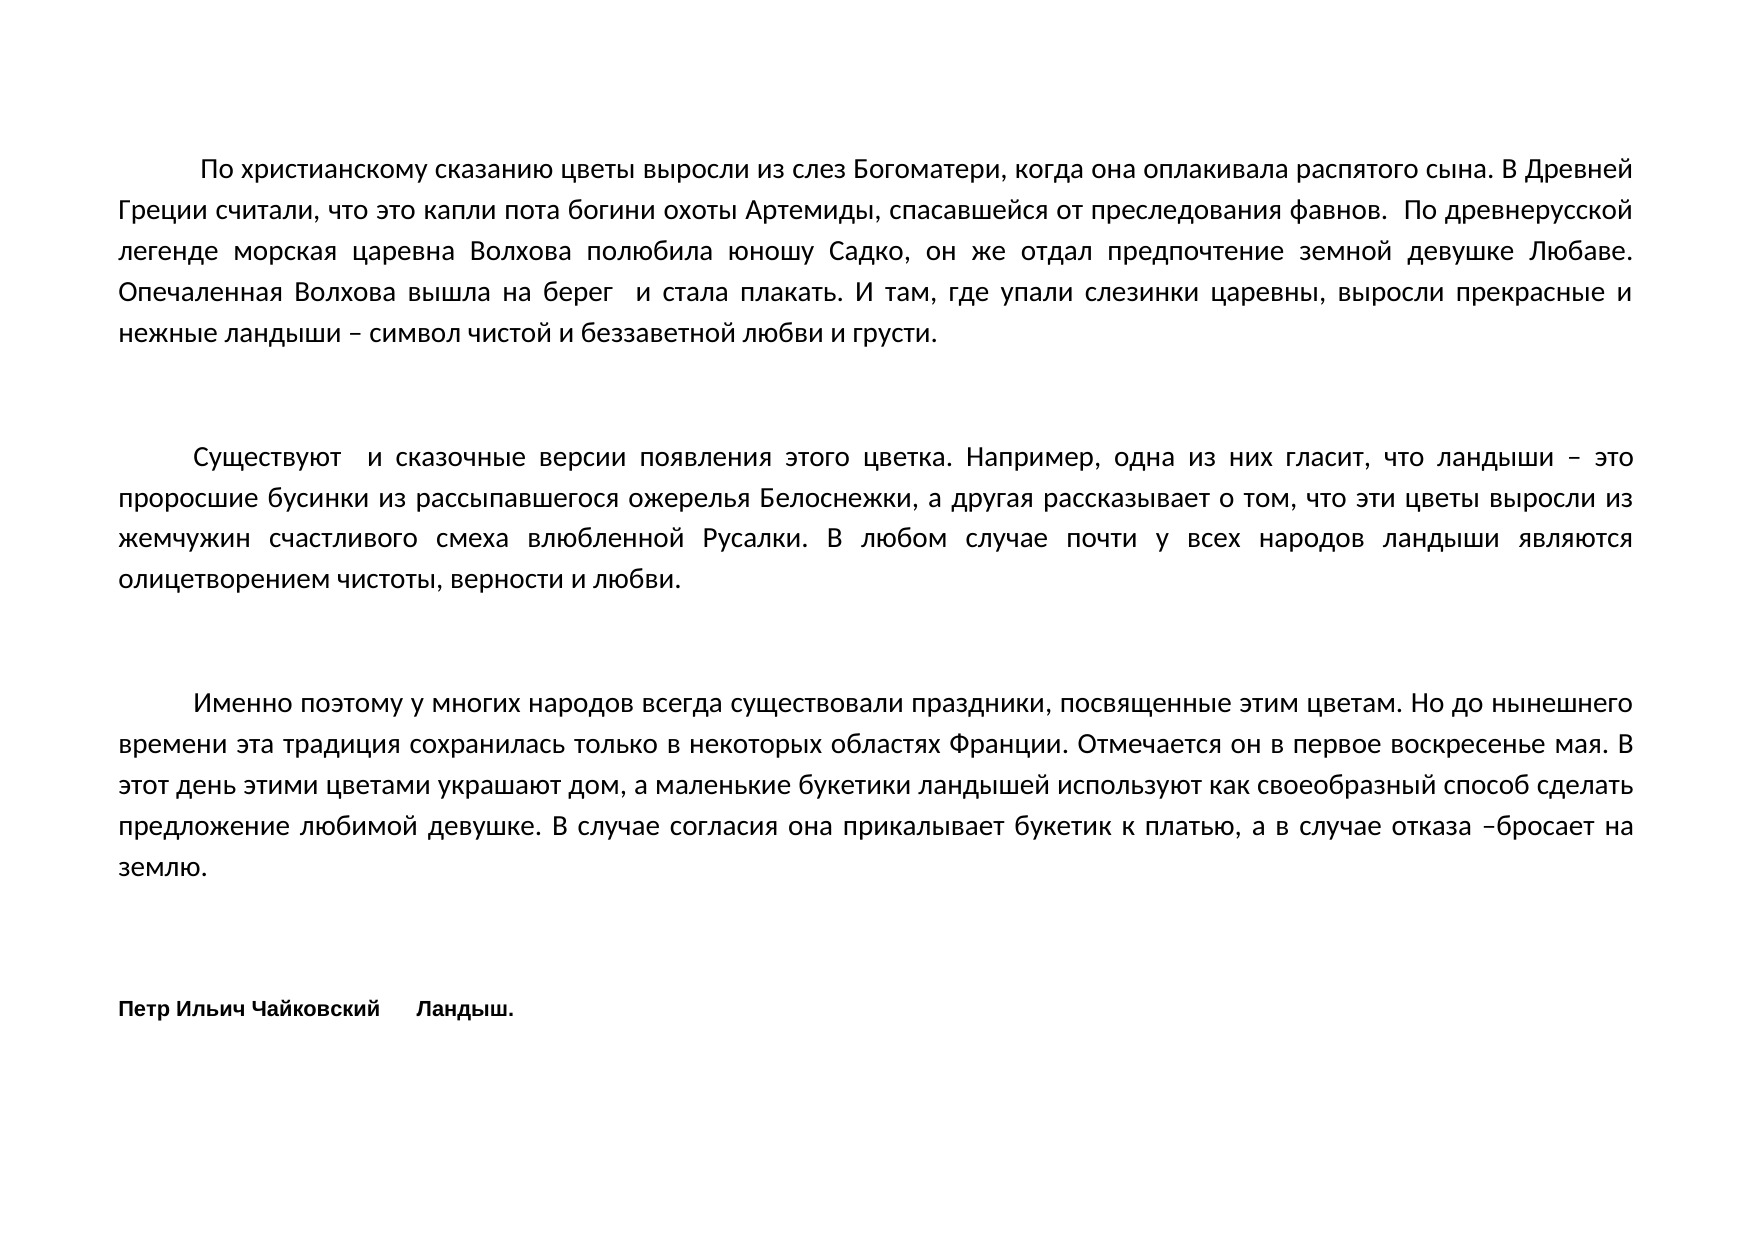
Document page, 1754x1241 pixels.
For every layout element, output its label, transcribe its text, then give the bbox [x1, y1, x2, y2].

text По христианскому сказанию цветы выросли из слез Богоматери, когда она оплакивала распятого сына. В Древней Греции считали, что это капли пота богини охоты Артемиды, спасавшейся от преследования фавнов. По древнерусской легенде морская царевна Волхова полюбила юношу Садко, он же отдал предпочтение земной девушке Любаве. Опечаленная Волхова вышла на берег и стала плакать. И там, где упали слезинки царевны, выросли прекрасные и нежные ландыши – символ чистой и беззаветной любви и грусти. [118, 150, 1636, 350]
text Петр Ильич Чайковский Ландыш. [118, 988, 1636, 1021]
text Существуют и сказочные версии появления этого цветка. Например, одна из них гласит, что ландыши – это проросшие бусинки из рассыпавшегося ожерелья Белоснежки, а другая рассказывает о том, что эти цветы выросли из жемчужин счастливого смеха влюбленной Русалки. В любом случае почти у всех народов ландыши являются олицетворением чистоты, верности и любви. [118, 438, 1636, 596]
text Именно поэтому у многих народов всегда существовали праздники, посвященные этим цветам. Но до нынешнего времени эта традиция сохранилась только в некоторых областях Франции. Отмечается он в первое воскресенье мая. В этот день этими цветами украшают дом, а маленькие букетики ландышей используют как своеобразный способ сделать предложение любимой девушке. В случае согласия она прикалывает букетик к платью, а в случае отказа –бросает на землю. [118, 684, 1636, 883]
